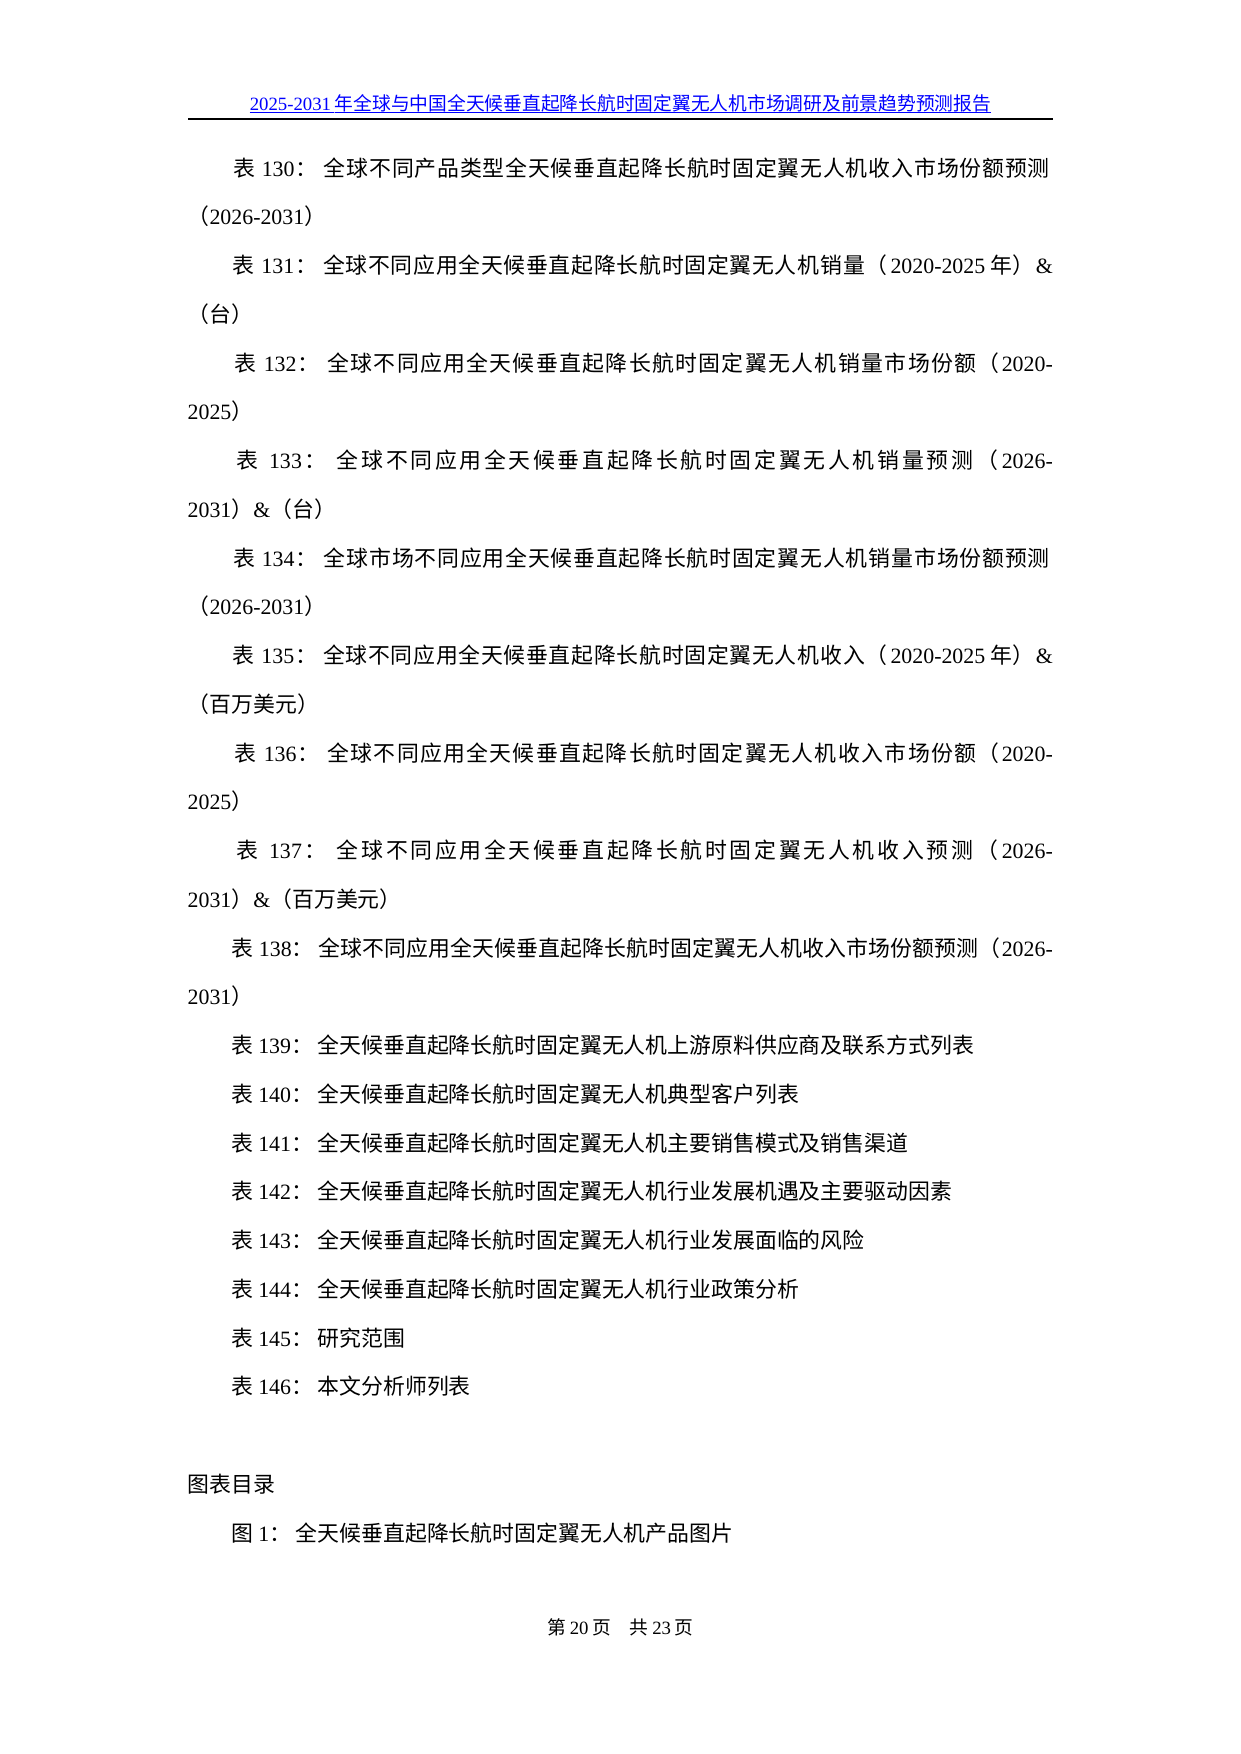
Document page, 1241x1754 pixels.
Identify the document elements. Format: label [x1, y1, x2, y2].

text [187, 150, 1053, 1548]
